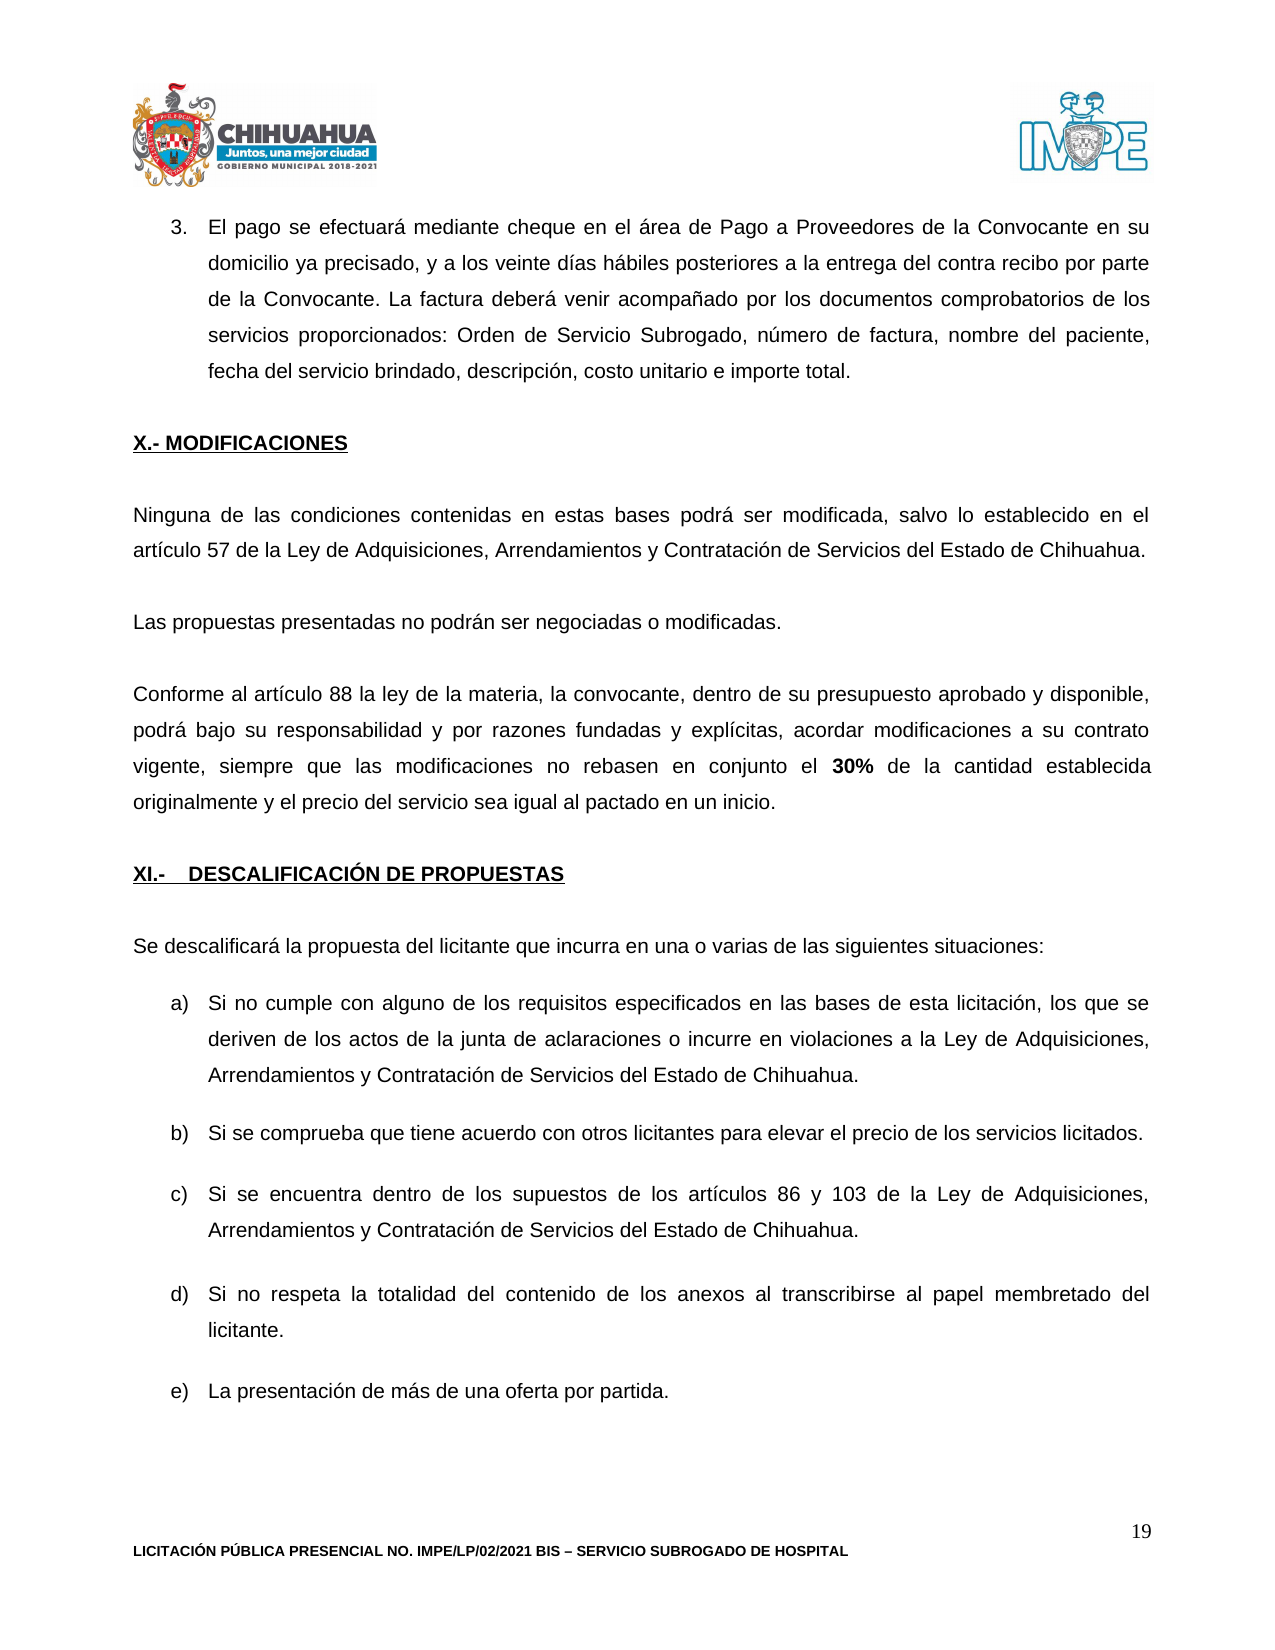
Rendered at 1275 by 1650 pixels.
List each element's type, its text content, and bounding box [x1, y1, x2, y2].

picture [1009, 82, 1154, 183]
list Si no cumple con alguno de los requisitos especificados en las bases de esta licitación, los que se deriven de los actos de la junta de aclaraciones o incurre en violaciones a la Ley de Adquisiciones, Arrendamientos y Contratación de Servicios del Estado de Chihuahua. [170, 991, 1152, 1087]
picture [271, 151, 291, 156]
picture [132, 83, 377, 187]
text X.- MODIFICACIONES [133, 431, 1152, 454]
text Las propuestas presentadas no podrán ser negociadas o modificadas. [133, 610, 1152, 634]
text Conforme al artículo 88 la ley de la materia, la convocante, dentro de su presupuesto aprobado y disponible, podrá bajo su responsabilidad y por razones fundadas y explícitas, acordar modificaciones a su contrato vigente, siempre que las modificaciones no rebasen en conjunto el 30% de la cantidad establecida originalmente y el precio del servicio sea igual al pactado en un inicio. [133, 682, 1152, 814]
list Si se encuentra dentro de los supuestos de los artículos 86 y 103 de la Ley de Adquisiciones, Arrendamientos y Contratación de Servicios del Estado de Chihuahua. [170, 1182, 1152, 1241]
list Si se comprueba que tiene acuerdo con otros licitantes para elevar el precio de los servicios licitados. [170, 1121, 1152, 1144]
list Si no respeta la totalidad del contenido de los anexos al transcribirse al papel membretado del licitante. [170, 1282, 1152, 1342]
text Se descalificará la propuesta del licitante que incurra en una o varias de las siguientes situaciones: [133, 934, 1152, 958]
text Ninguna de las condiciones contenidas en estas bases podrá ser modificada, salvo lo establecido en el artículo 57 de la Ley de Adquisiciones, Arrendamientos y Contratación de Servicios del Estado de Chihuahua. [133, 502, 1152, 562]
list La presentación de más de una oferta por partida. [170, 1379, 1152, 1403]
picture [330, 148, 368, 156]
picture [227, 149, 266, 156]
list El pago se efectuará mediante cheque en el área de Pago a Proveedores de la Convocante en su domicilio ya precisado, y a los veinte días hábiles posteriores a la entrega del contra recibo por parte de la Convocante. La factura deberá venir acompañado por los documentos comprobatorios de los servicios proporcionados: Orden de Servicio Subrogado, número de factura, nombre del paciente, fecha del servicio brindado, descripción, costo unitario e importe total. [170, 215, 1152, 383]
text XI.- DESCALIFICACIÓN DE PROPUESTAS [133, 862, 1152, 886]
